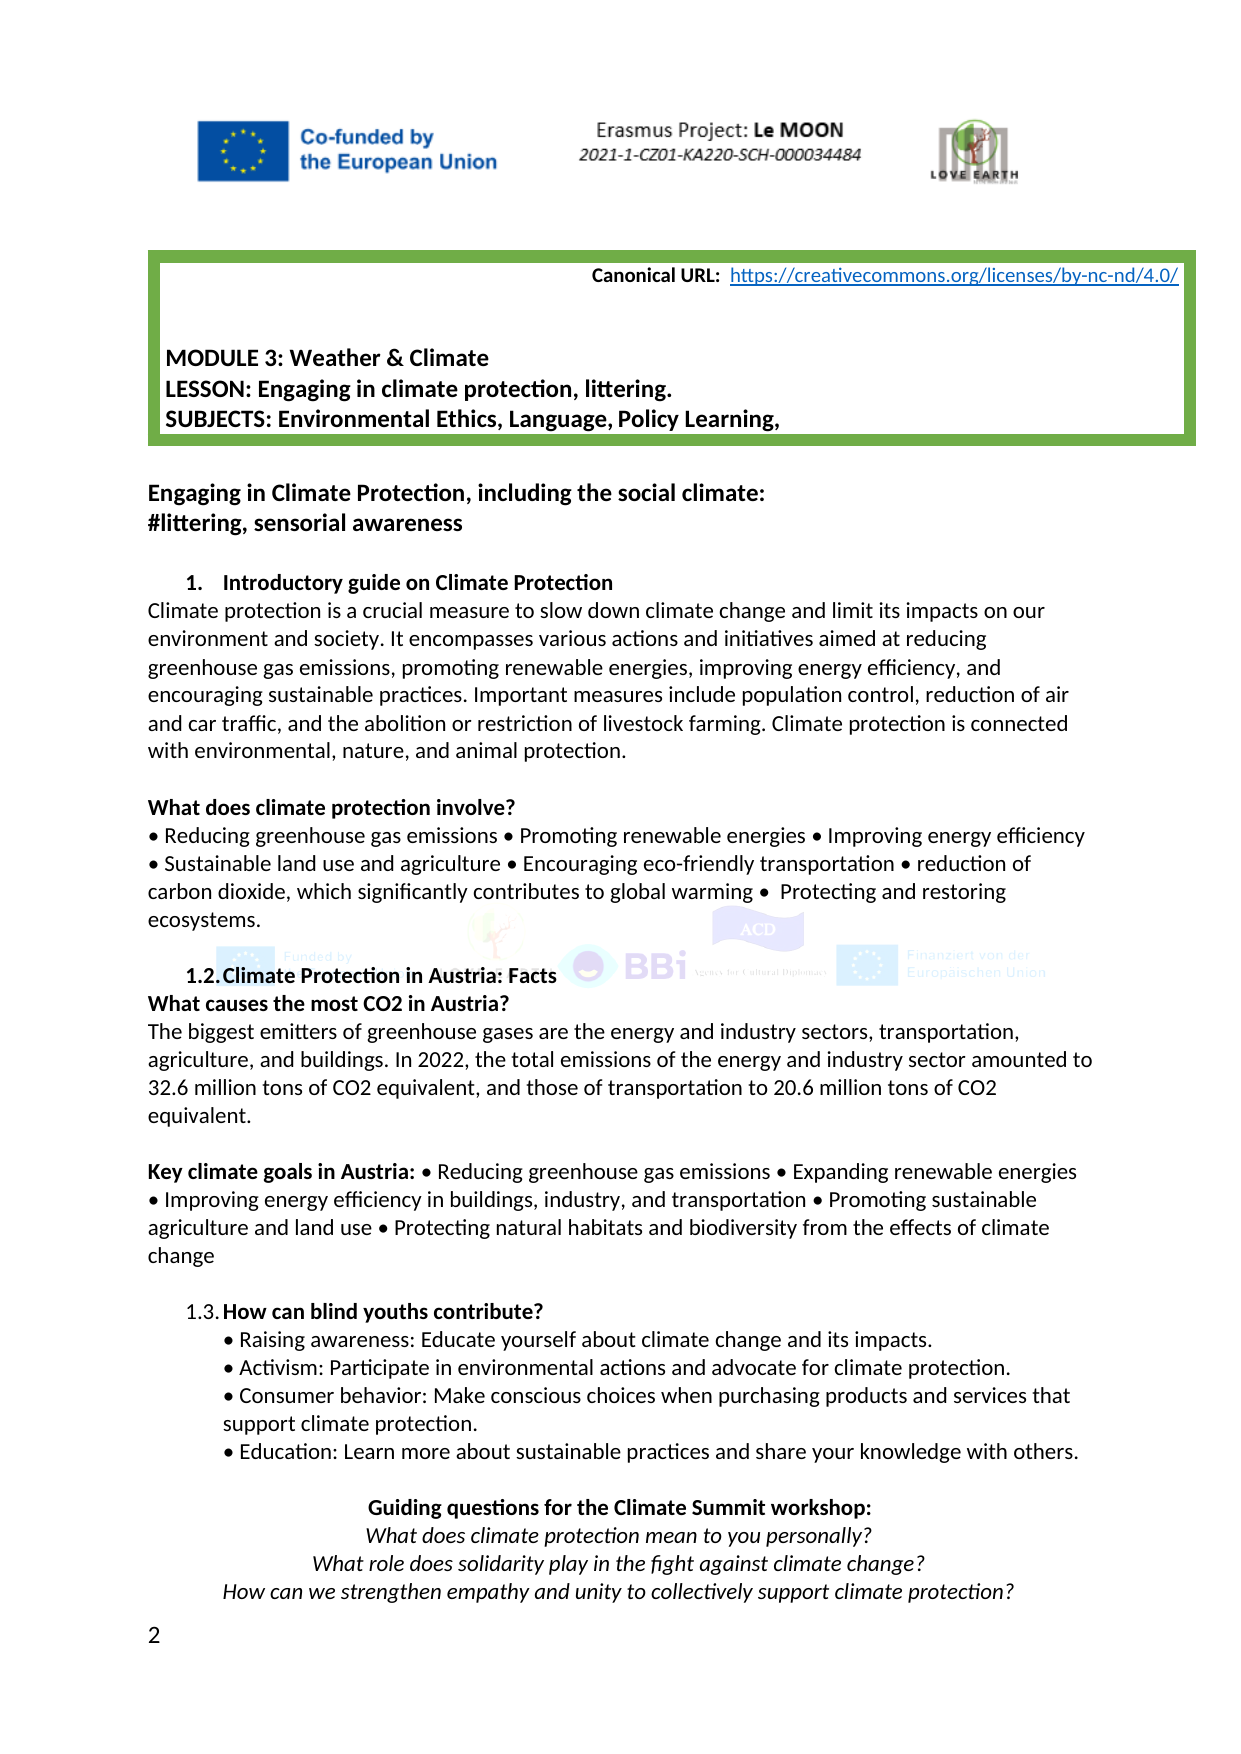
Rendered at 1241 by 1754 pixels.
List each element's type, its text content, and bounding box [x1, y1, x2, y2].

list • Consumer behavior: Make conscious choices when purchasing products and services that support climate protection. [223, 1381, 1093, 1437]
text Climate protection is a crucial measure to slow down climate change and limit its impacts on our environment and society. It encompasses various actions and initiatives aimed at reducing greenhouse gas emissions, promoting renewable energies, improving energy efficiency, and encouraging sustainable practices. Important measures include population control, reduction of air and car traffic, and the abolition or restriction of livestock farming. Climate protection is connected with environmental, nature, and animal protection. [148, 597, 1093, 765]
list • Raising awareness: Educate yourself about climate change and its impacts. [223, 1325, 1093, 1353]
text How can we strengthen empathy and unity to collectively support climate protection? [148, 1577, 1093, 1605]
list Introductory guide on Climate Protection [185, 568, 1093, 597]
list • Activism: Participate in environmental actions and advocate for climate protection. [223, 1353, 1093, 1381]
text Guiding questions for the Climate Summit workshop: [148, 1493, 1093, 1521]
list How can blind youths contribute? [185, 1297, 1093, 1325]
text #littering, sensorial awareness [148, 507, 1093, 538]
text Key climate goals in Austria: • Reducing greenhouse gas emissions • Expanding renewable energies • Improving energy efficiency in buildings, industry, and transportation • Promoting sustainable agriculture and land use • Protecting natural habitats and biodiversity from the effects of climate change [148, 1157, 1093, 1269]
text What role does solidarity play in the fight against climate change? [148, 1549, 1093, 1577]
list Climate Protection in Austria: Facts [185, 961, 1093, 989]
list • Education: Learn more about sustainable practices and share your knowledge with others. [223, 1437, 1093, 1465]
text What does climate protection involve? [148, 793, 1093, 821]
text The biggest emitters of greenhouse gases are the energy and industry sectors, transportation, agriculture, and buildings. In 2022, the total emissions of the energy and industry sector amounted to 32.6 million tons of CO2 equivalent, and those of transportation to 20.6 million tons of CO2 equivalent. [148, 1017, 1093, 1129]
text What causes the most CO2 in Austria? [148, 989, 1093, 1017]
picture [147, 73, 1092, 250]
text • Reducing greenhouse gas emissions • Promoting renewable energies • Improving energy efficiency • Sustainable land use and agriculture • Encouraging eco-friendly transportation • reduction of carbon dioxide, which significantly contributes to global warming • Protecting and restoring ecosystems. [148, 821, 1093, 933]
text What does climate protection mean to you personally? [148, 1521, 1093, 1549]
text Engaging in Climate Protection, including the social climate: [148, 477, 1093, 507]
